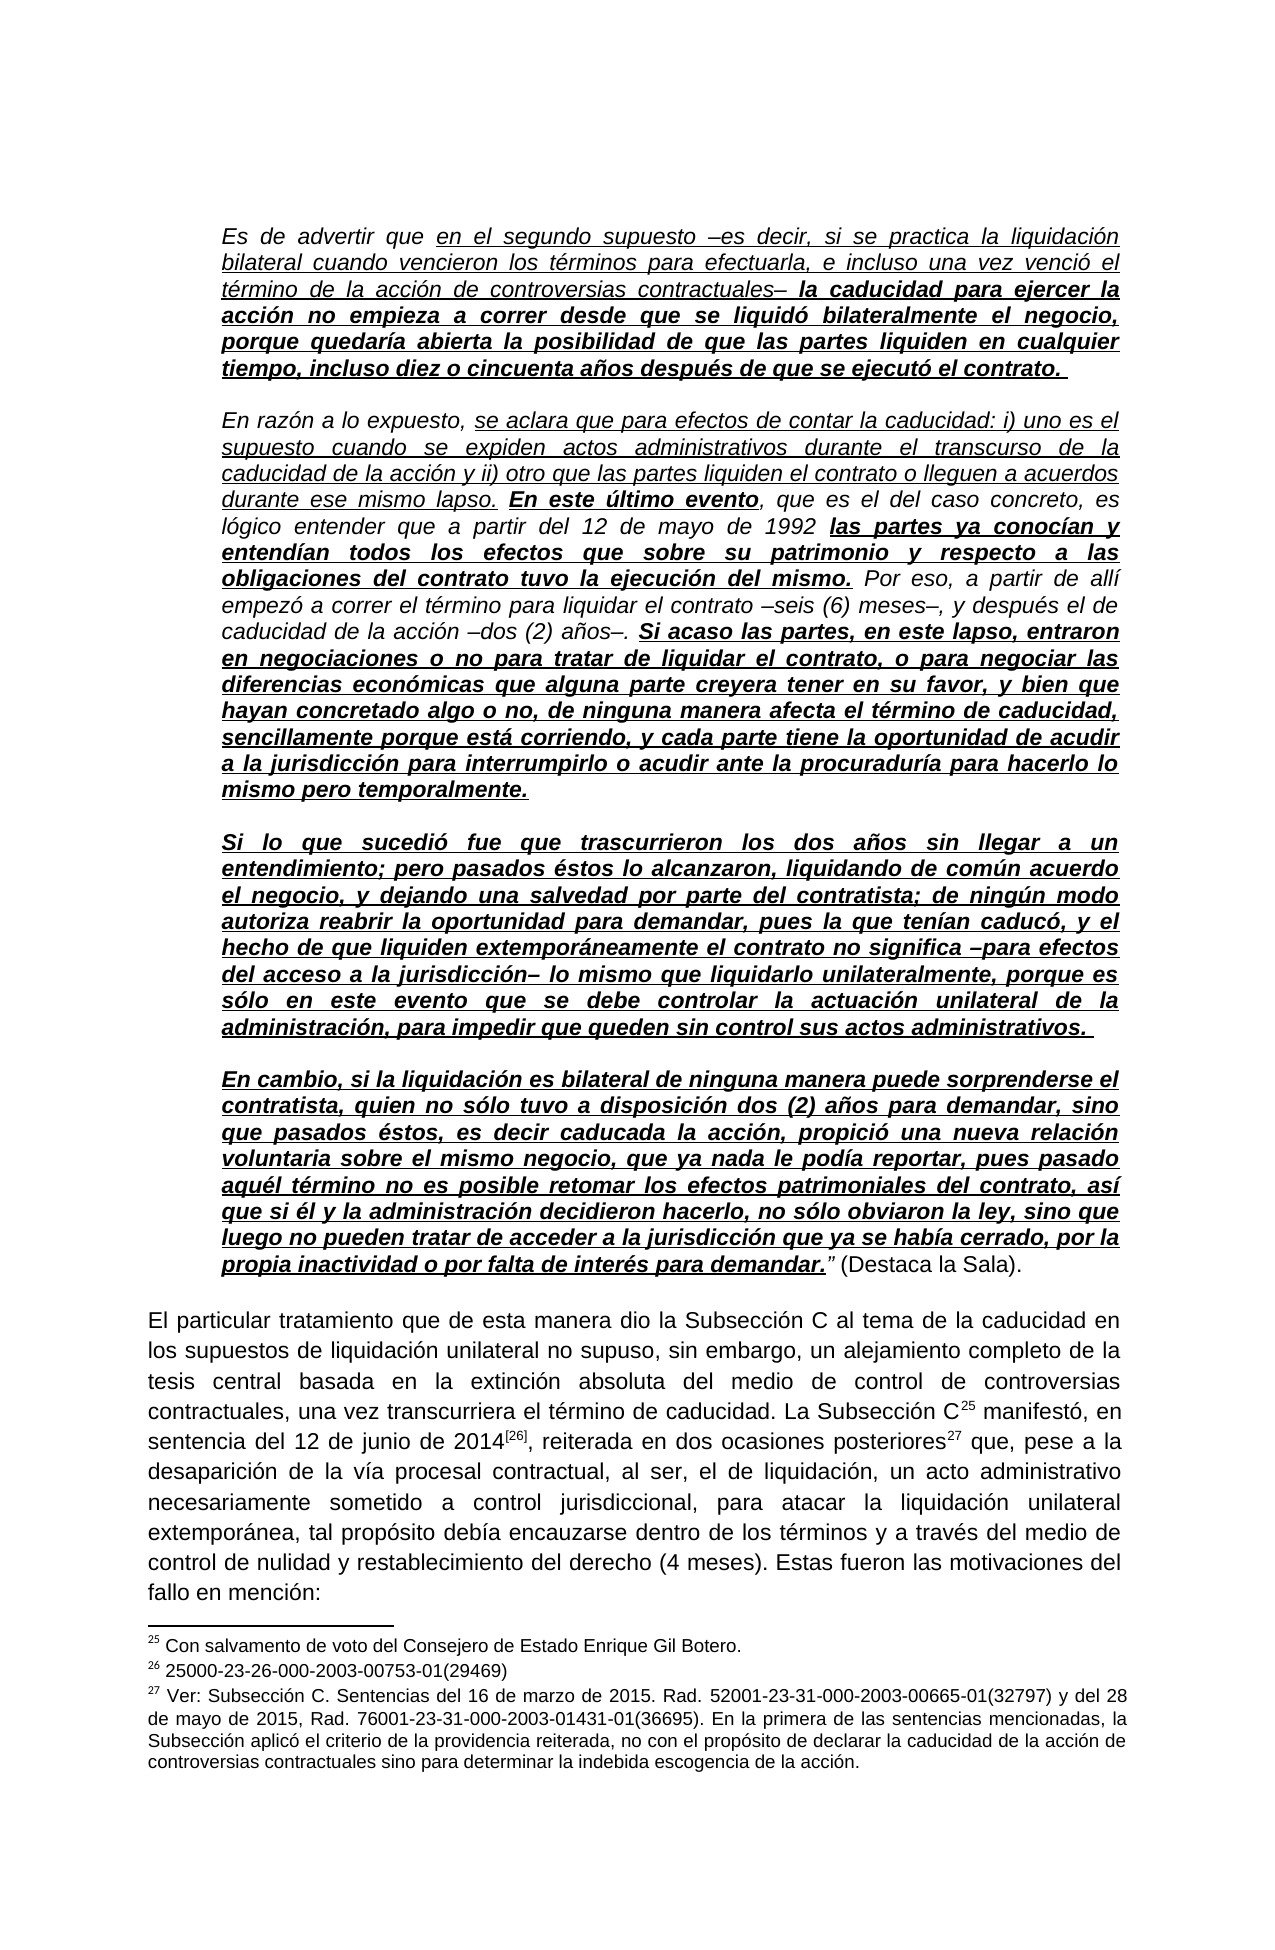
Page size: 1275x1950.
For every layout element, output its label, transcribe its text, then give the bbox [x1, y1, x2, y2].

text Si lo que sucedió fue que trascurrieron los dos años sin llegar a un entendimiento; pero pasados éstos lo alcanzaron, liquidando de común acuerdo el negocio, y dejando una salvedad por parte del contratista; de ningún modo autoriza reabrir la oportunidad para demandar, pues la que tenían caducó, y el hecho de que liquiden extemporáneamente el contrato no significa –para efectos del acceso a la jurisdicción– lo mismo que liquidarlo unilateralmente, porque es sólo en este evento que se debe controlar la actuación unilateral de la administración, para impedir que queden sin control sus actos administrativos. [221, 829, 1122, 1040]
text En razón a lo expuesto, se aclara que para efectos de contar la caducidad: i) uno es el supuesto cuando se expiden actos administrativos durante el transcurso de la caducidad de la acción y ii) otro que las partes liquiden el contrato o lleguen a acuerdos durante ese mismo lapso. En este último evento, que es el del caso concreto, es lógico entender que a partir del 12 de mayo de 1992 las partes ya conocían y entendían todos los efectos que sobre su patrimonio y respecto a las obligaciones del contrato tuvo la ejecución del mismo. Por eso, a partir de allí empezó a correr el término para liquidar el contrato –seis (6) meses–, y después el de caducidad de la acción –dos (2) años–. Si acaso las partes, en este lapso, entraron en negociaciones o no para tratar de liquidar el contrato, o para negociar las diferencias económicas que alguna parte creyera tener en su favor, y bien que hayan concretado algo o no, de ninguna manera afecta el término de caducidad, sencillamente porque está corriendo, y cada parte tiene la oportunidad de acudir a la jurisdicción para interrumpirlo o acudir ante la procuraduría para hacerlo lo mismo pero temporalmente. [221, 407, 1122, 803]
text El particular tratamiento que de esta manera dio la Subsección C al tema de la caducidad en los supuestos de liquidación unilateral no supuso, sin embargo, un alejamiento completo de la tesis central basada en la extinción absoluta del medio de control de controversias contractuales, una vez transcurriera el término de caducidad. La Subsección C manifestó, en sentencia del 12 de junio de 2014[], reiterada en dos ocasiones posteriores que, pese a la desaparición de la vía procesal contractual, al ser, el de liquidación, un acto administrativo necesariamente sometido a control jurisdiccional, para atacar la liquidación unilateral extemporánea, tal propósito debía encauzarse dentro de los términos y a través del medio de control de nulidad y restablecimiento del derecho (4 meses). Estas fueron las motivaciones del fallo en mención: [148, 1307, 1122, 1605]
text Es de advertir que en el segundo supuesto –es decir, si se practica la liquidación bilateral cuando vencieron los términos para efectuarla, e incluso una vez venció el término de la acción de controversias contractuales– la caducidad para ejercer la acción no empieza a correr desde que se liquidó bilateralmente el negocio, porque quedaría abierta la posibilidad de que las partes liquiden en cualquier tiempo, incluso diez o cincuenta años después de que se ejecutó el contrato. [221, 223, 1122, 381]
text En cambio, si la liquidación es bilateral de ninguna manera puede sorprenderse el contratista, quien no sólo tuvo a disposición dos (2) años para demandar, sino que pasados éstos, es decir caducada la acción, propició una nueva relación voluntaria sobre el mismo negocio, que ya nada le podía reportar, pues pasado aquél término no es posible retomar los efectos patrimoniales del contrato, así que si él y la administración decidieron hacerlo, no sólo obviaron la ley, sino que luego no pueden tratar de acceder a la jurisdicción que ya se había cerrado, por la propia inactividad o por falta de interés para demandar.” (Destaca la Sala). [221, 1066, 1122, 1277]
